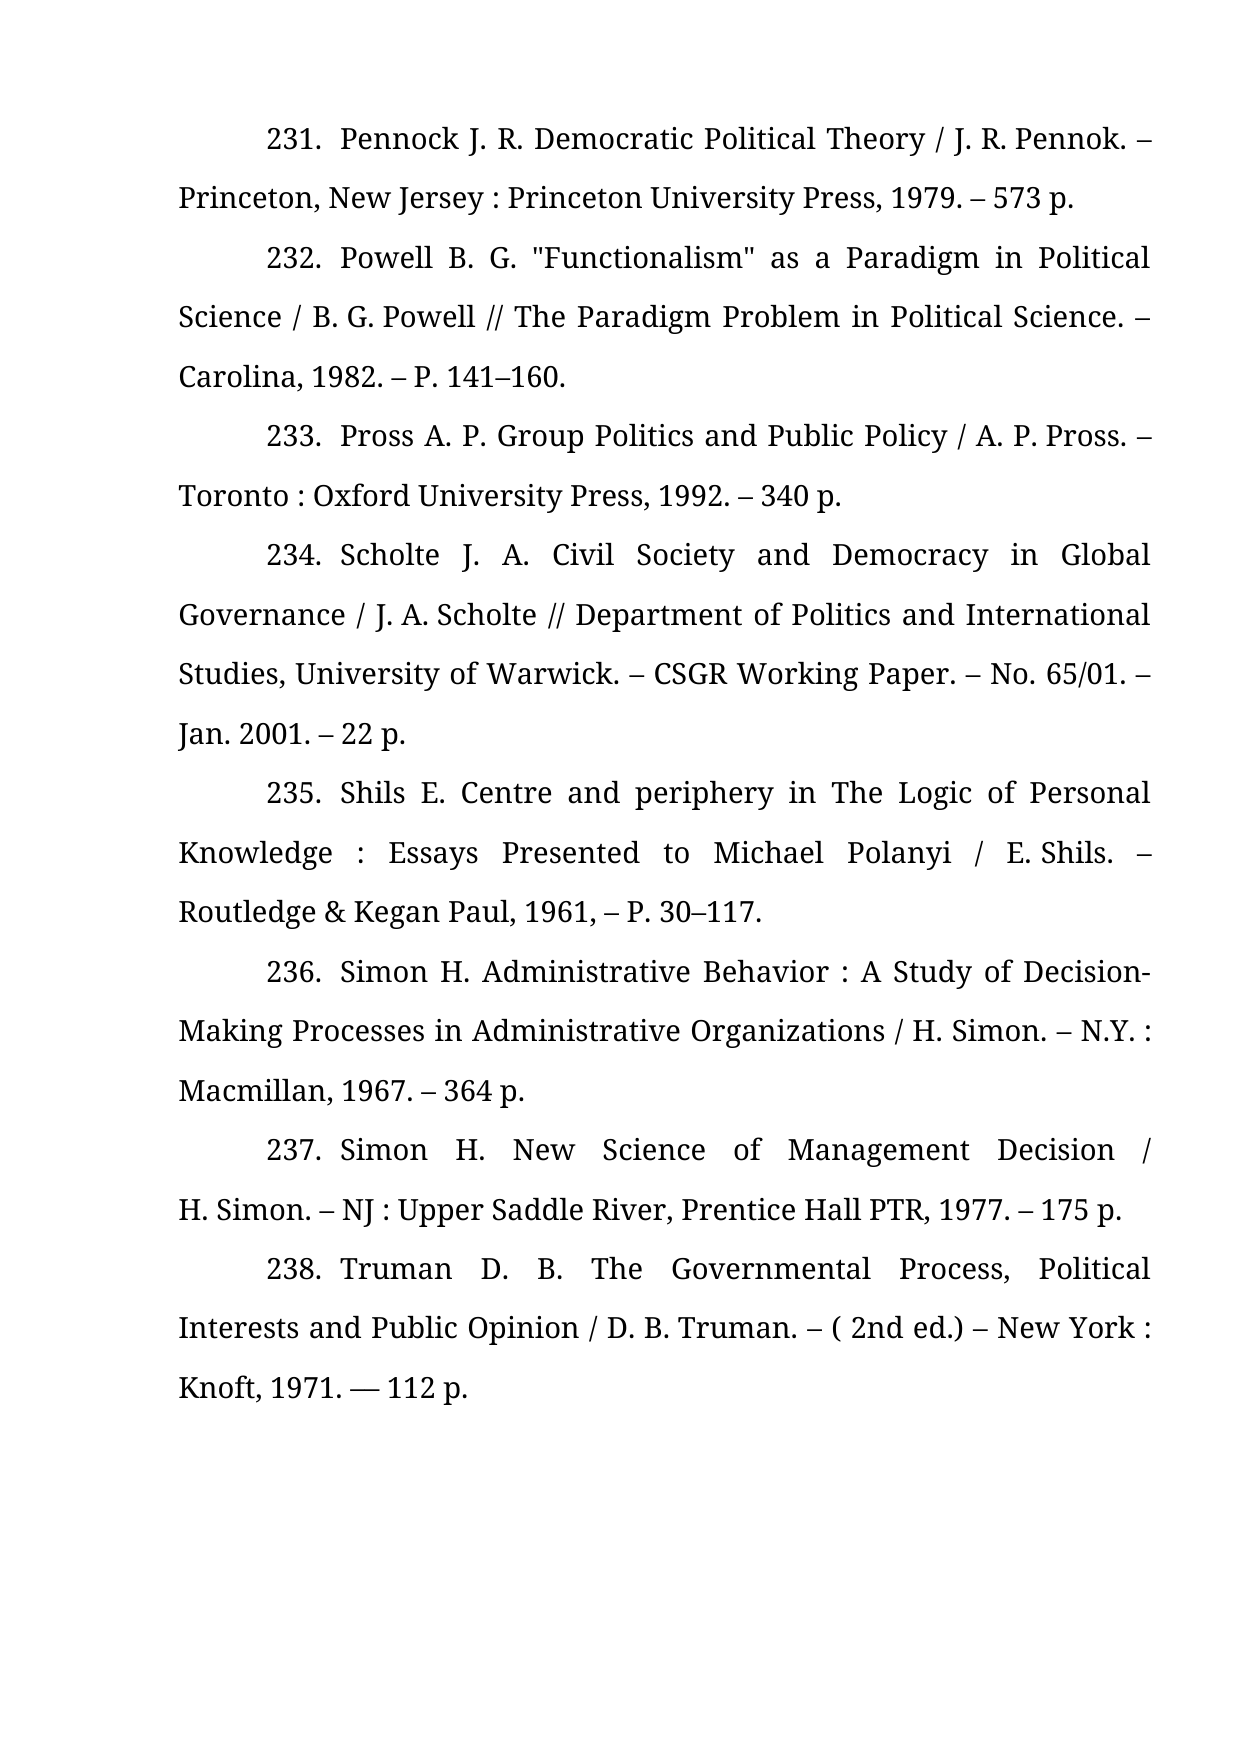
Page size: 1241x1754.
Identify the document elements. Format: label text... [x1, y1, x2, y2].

list Simon H. New Science of Management Decision / H. Simon. – NJ : Upper Saddle River, Prentice Hall PTR, 1977. – 175 p. [178, 1129, 1152, 1228]
list Simon H. Administrative Behavior : A Study of Decision-Making Processes in Administrative Organizations / H. Simon. – N.Y. : Macmillan, 1967. – 364 p. [178, 951, 1152, 1109]
list Powell B. G. "Functionalism" as a Paradigm in Political Science / B. G. Powell // The Paradigm Problem in Political Science. – Carolina, 1982. – P. 141–160. [178, 237, 1152, 396]
list Pennock J. R. Democratic Political Theory / J. R. Pennok. – Princeton, New Jersey : Princeton University Press, 1979. – 573 p. [178, 118, 1152, 217]
list Truman D. B. The Governmental Process, Political Interests and Public Opinion / D. B. Truman. – ( 2nd ed.) – New York : Knoft, 1971. –– 112 p. [178, 1248, 1152, 1407]
list Scholte J. A. Civil Society and Democracy in Global Governance / J. A. Scholte // Department of Politics and International Studies, University of Warwick. – CSGR Working Paper. – No. 65/01. – Jan. 2001. – 22 p. [178, 534, 1152, 753]
list Pross A. P. Group Politics and Public Policy / A. P. Pross. – Toronto : Oxford University Press, 1992. – 340 p. [178, 416, 1152, 515]
list Shils E. Centre and periphery in The Logic of Personal Knowledge : Еssays Presented to Michael Polanyi / E. Shils. – Routledge & Kegan Paul, 1961, – P. 30–117. [178, 772, 1152, 931]
